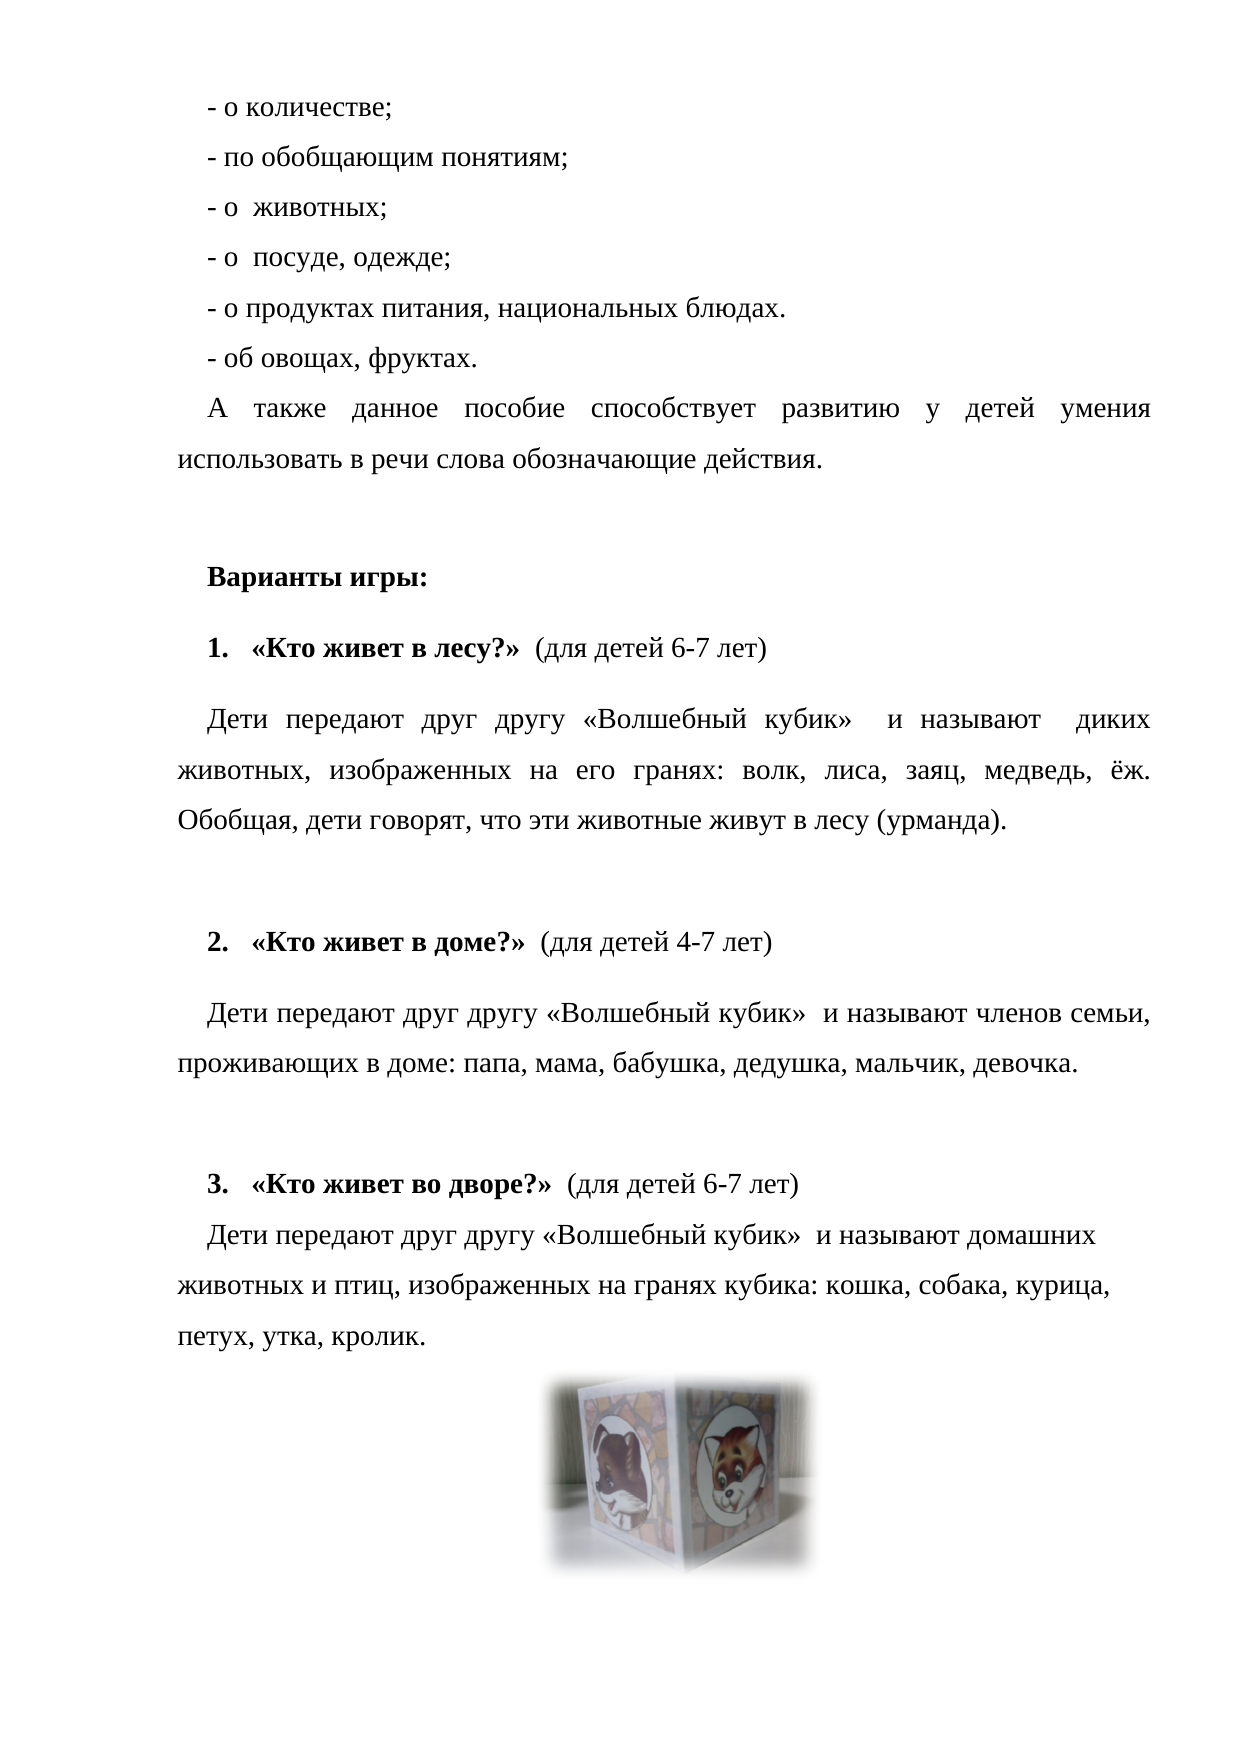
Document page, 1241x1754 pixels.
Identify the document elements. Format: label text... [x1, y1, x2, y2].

text - об овощах, фруктах. [177, 340, 1152, 374]
text - о продуктах питания, национальных блюдах. [177, 290, 1152, 323]
text Дети передают друг другу «Волшебный кубик» и называют членов семьи, проживающих в доме: папа, мама, бабушка, дедушка, мальчик, девочка. [177, 995, 1152, 1079]
text А также данное пособие способствует развитию у детей умения использовать в речи слова обозначающие действия. [177, 391, 1152, 474]
list «Кто живет в лесу?» (для детей 6-7 лет) [177, 631, 1152, 664]
list «Кто живет во дворе?» (для детей 6-7 лет) [177, 1167, 1152, 1200]
picture [565, 1397, 794, 1554]
text - о количестве; [177, 89, 1152, 122]
text Варианты игры: [177, 559, 1152, 593]
text - о животных; [177, 189, 1152, 223]
list Дети передают друг другу «Волшебный кубик» и называют домашних животных и птиц, изображенных на гранях кубика: кошка, собака, курица, петух, утка, кролик. [177, 1217, 1152, 1351]
text Дети передают друг другу «Волшебный кубик» и называют диких животных, изображенных на его гранях: волк, лиса, заяц, медведь, ёж. Обобщая, дети говорят, что эти животные живут в лесу (урманда). [177, 702, 1152, 836]
text - о посуде, одежде; [177, 239, 1152, 273]
list «Кто живет в доме?» (для детей 4-7 лет) [177, 924, 1152, 957]
text - по обобщающим понятиям; [177, 139, 1152, 172]
